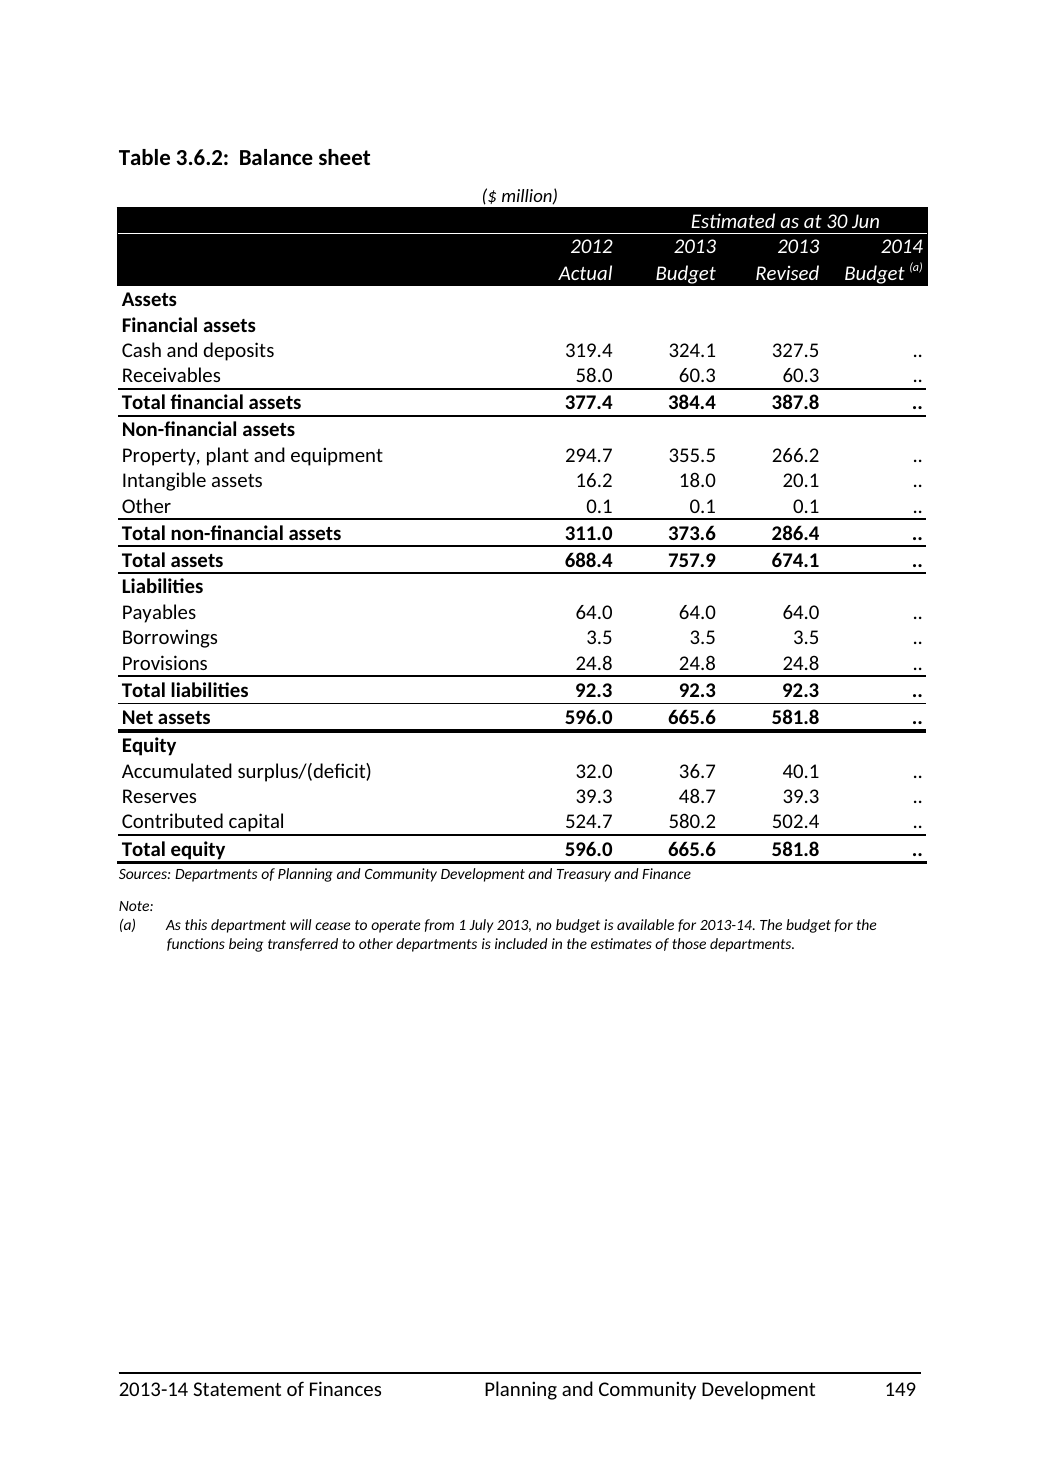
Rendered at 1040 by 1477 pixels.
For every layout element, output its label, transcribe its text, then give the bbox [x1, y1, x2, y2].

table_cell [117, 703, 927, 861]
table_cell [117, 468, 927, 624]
text ($ million) [118, 184, 921, 207]
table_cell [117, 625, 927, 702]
text (a) As this department will cease to operate from 1 July 2013, no budget is available for 2013-14. The budget for the functions being transferred to other departments is included in the estimates of those departments. [118, 915, 921, 953]
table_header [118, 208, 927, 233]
subtitle Table 3.6.2: Balance sheet [118, 143, 921, 172]
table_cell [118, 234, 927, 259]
text Note: [118, 896, 921, 915]
text Sources: Departments of Planning and Community Development and Treasury and Finance [118, 864, 921, 883]
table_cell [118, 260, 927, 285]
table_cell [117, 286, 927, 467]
